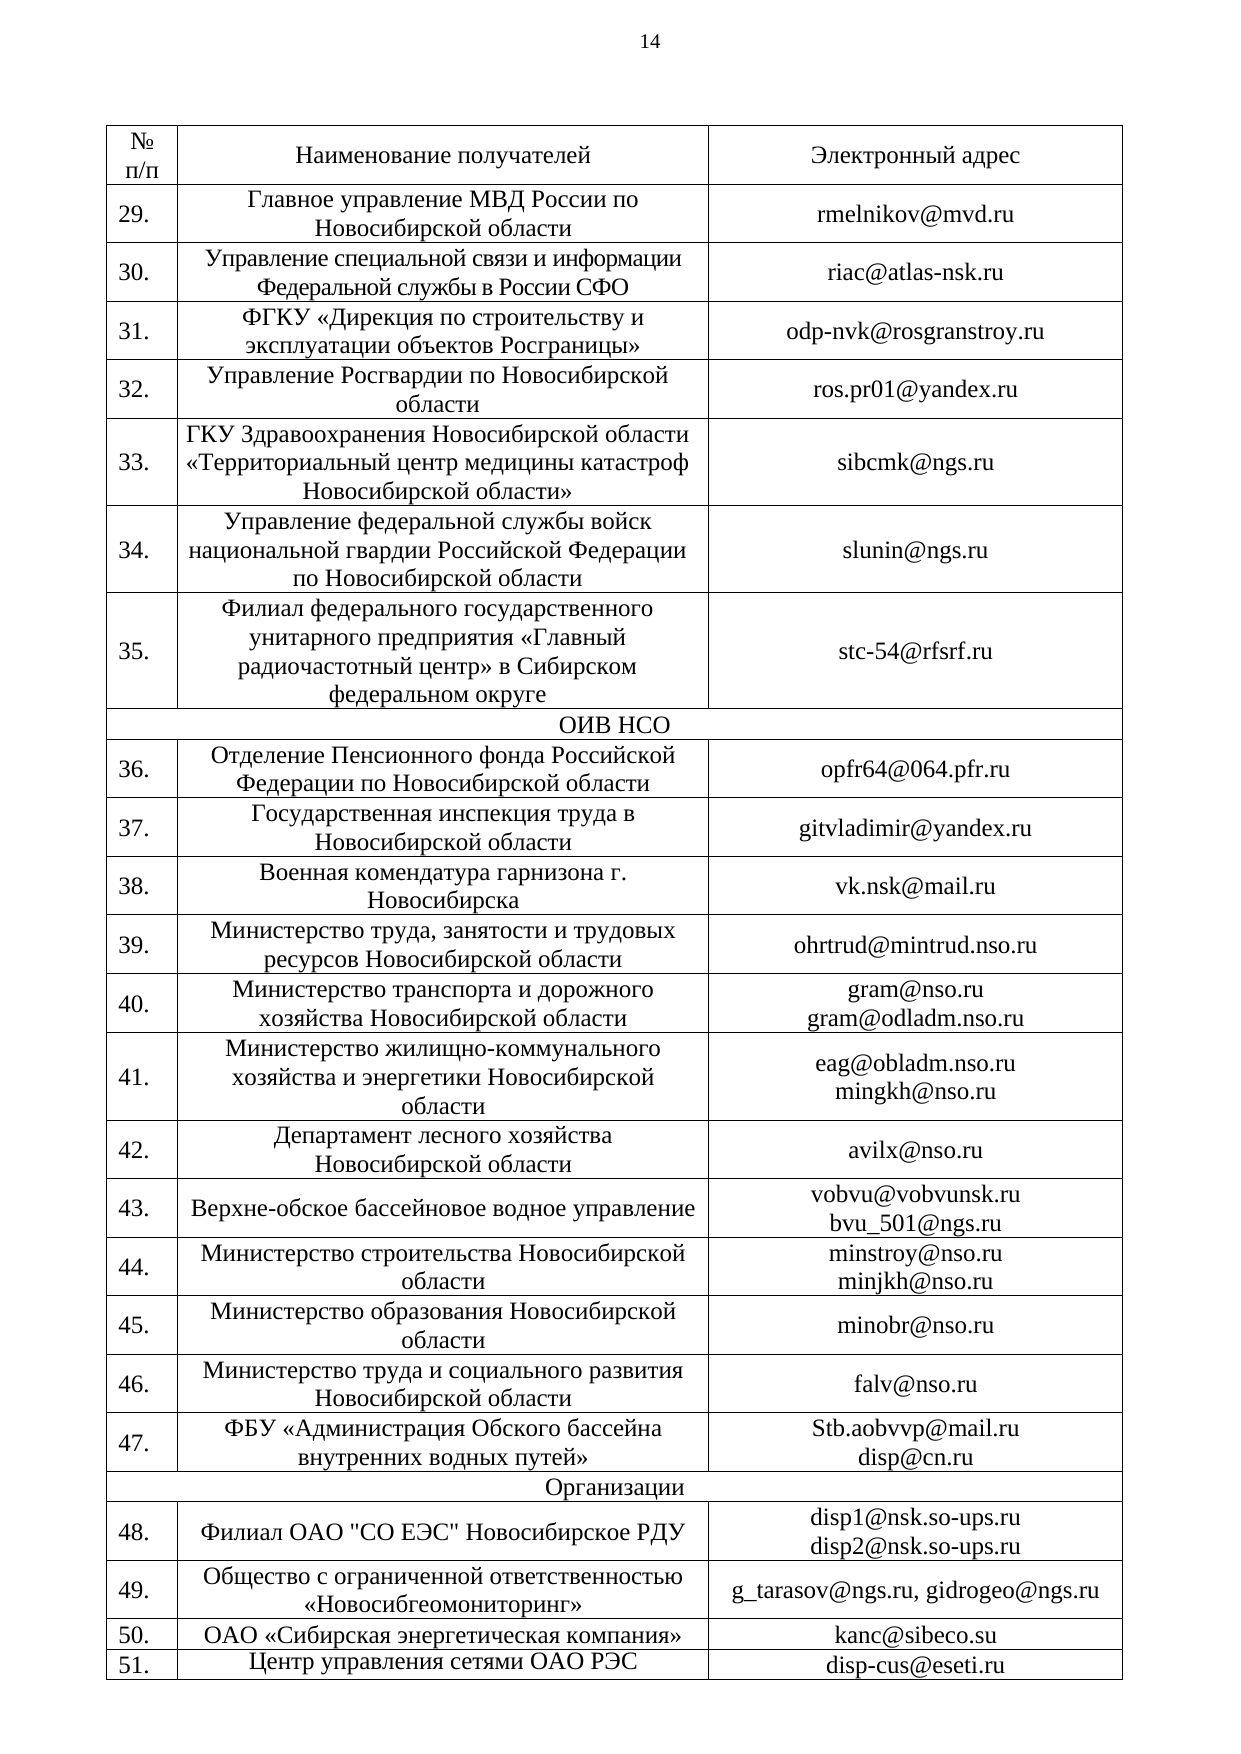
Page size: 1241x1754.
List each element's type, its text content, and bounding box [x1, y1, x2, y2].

table_cell gitvladimir@yandex.ru [709, 798, 1122, 856]
table_cell Управление Росгвардии по Новосибирской области [178, 360, 708, 418]
table_cell [107, 1502, 177, 1560]
table_cell [107, 1650, 177, 1679]
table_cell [178, 1650, 708, 1679]
table_cell ФБУ «Администрация Обского бассейна внутренних водных путей» [178, 1413, 708, 1471]
table_cell disp1@nsk.so-ups.ru disp2@nsk.so-ups.ru [709, 1502, 1122, 1560]
table_cell Департамент лесного хозяйства Новосибирской области [178, 1121, 708, 1178]
table_cell Stb.aobvvp@mail.ru disp@cn.ru [709, 1413, 1122, 1471]
table_cell [107, 1619, 177, 1649]
table_cell [107, 302, 177, 359]
table_cell rmelnikov@mvd.ru [709, 185, 1122, 242]
table_cell Главное управление МВД России по Новосибирской области [178, 185, 708, 242]
table_cell [107, 1561, 177, 1618]
table_cell [107, 243, 177, 301]
table_cell [107, 593, 177, 708]
table_cell [107, 1413, 177, 1471]
table_cell Филиал ОАО "СО ЕЭС" Новосибирское РДУ [178, 1502, 708, 1560]
table_cell [107, 740, 177, 797]
table_cell kanc@sibeco.su [709, 1619, 1122, 1649]
table_cell Министерство жилищно-коммунального хозяйства и энергетики Новосибирской области [178, 1033, 708, 1119]
table_cell Министерство труда и социального развития Новосибирской области [178, 1355, 708, 1412]
table_cell Военная комендатура гарнизона г. Новосибирска [178, 857, 708, 914]
table_cell [107, 915, 177, 973]
table_cell [107, 419, 177, 505]
table_cell avilx@nso.ru [709, 1121, 1122, 1178]
table_cell [107, 974, 177, 1032]
table_cell stc-54@rfsrf.ru [709, 593, 1122, 708]
table_cell Отделение Пенсионного фонда Российской Федерации по Новосибирской области [178, 740, 708, 797]
table_cell Министерство образования Новосибирской области [178, 1296, 708, 1354]
table_cell slunin@ngs.ru [709, 506, 1122, 592]
table_cell Министерство труда, занятости и трудовых ресурсов Новосибирской области [178, 915, 708, 973]
table_cell minobr@nso.ru [709, 1296, 1122, 1354]
table_cell [107, 1121, 177, 1178]
table_cell [107, 360, 177, 418]
table_cell opfr64@064.pfr.ru [709, 740, 1122, 797]
table_cell vk.nsk@mail.ru [709, 857, 1122, 914]
table_cell ОАО «Сибирская энергетическая компания» [178, 1619, 708, 1649]
table_cell Организации [107, 1472, 1122, 1501]
table_cell minstroy@nso.ru minjkh@nso.ru [709, 1238, 1122, 1295]
table_cell Управление федеральной службы войск национальной гвардии Российской Федерации по Новосибирской области [178, 506, 708, 592]
table_cell ФГКУ «Дирекция по строительству и эксплуатации объектов Росграницы» [178, 302, 708, 359]
table_cell Государственная инспекция труда в Новосибирской области [178, 798, 708, 856]
table_cell Министерство транспорта и дорожного хозяйства Новосибирской области [178, 974, 708, 1032]
table_cell ohrtrud@mintrud.nso.ru [709, 915, 1122, 973]
table_cell [107, 185, 177, 242]
table_cell ГКУ Здравоохранения Новосибирской области «Территориальный центр медицины катастроф Новосибирской области» [178, 419, 708, 505]
table_cell ОИВ НСО [107, 709, 1122, 739]
table_cell Управление специальной связи и информации Федеральной службы в России СФО [178, 243, 708, 301]
table_cell [107, 1238, 177, 1295]
table_cell [107, 1179, 177, 1237]
table_cell [107, 1033, 177, 1119]
table_cell sibcmk@ngs.ru [709, 419, 1122, 505]
table_header Электронный адрес [709, 126, 1122, 183]
table_header Наименование получателей [178, 126, 708, 183]
table_cell falv@nso.ru [709, 1355, 1122, 1412]
table_header № п/п [107, 126, 177, 183]
table_cell Верхне-обское бассейновое водное управление [178, 1179, 708, 1237]
table_cell Общество с ограниченной ответственностью «Новосибгеомониторинг» [178, 1561, 708, 1618]
table_cell riac@atlas-nsk.ru [709, 243, 1122, 301]
table_cell Министерство строительства Новосибирской области [178, 1238, 708, 1295]
table_cell vobvu@vobvunsk.ru bvu_501@ngs.ru [709, 1179, 1122, 1237]
table_cell [107, 857, 177, 914]
table_cell [107, 798, 177, 856]
table_cell gram@nso.ru gram@odladm.nso.ru [709, 974, 1122, 1032]
table_cell [107, 1355, 177, 1412]
table_cell [107, 1296, 177, 1354]
table_cell [107, 506, 177, 592]
table_cell odp-nvk@rosgranstroy.ru [709, 302, 1122, 359]
table_cell g_tarasov@ngs.ru, gidrogeo@ngs.ru [709, 1561, 1122, 1618]
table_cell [709, 1650, 1122, 1679]
table_cell ros.pr01@yandex.ru [709, 360, 1122, 418]
table_cell eag@obladm.nso.ru mingkh@nso.ru [709, 1033, 1122, 1119]
table_cell Филиал федерального государственного унитарного предприятия «Главный радиочастотный центр» в Сибирском федеральном округе [178, 593, 708, 708]
